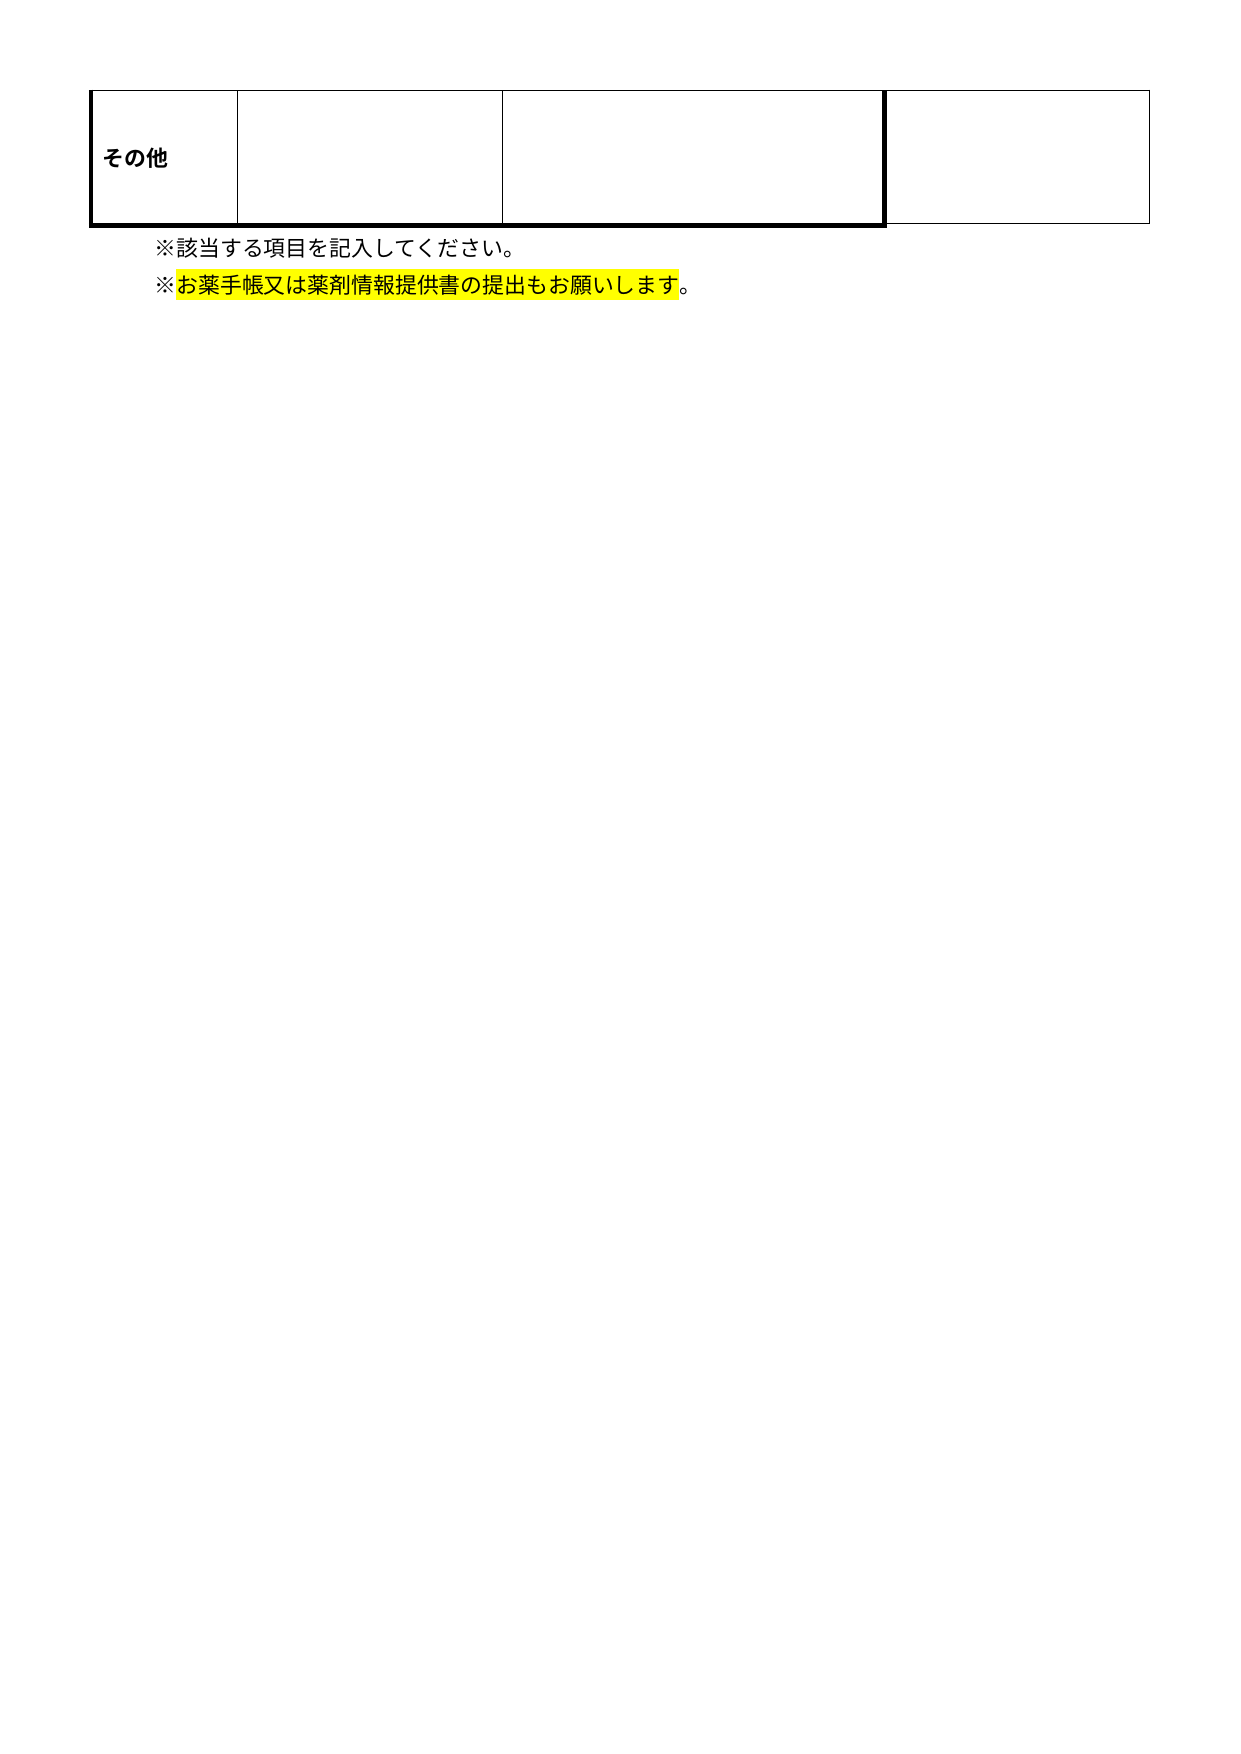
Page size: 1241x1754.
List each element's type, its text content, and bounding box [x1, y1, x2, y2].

table_cell [238, 91, 502, 223]
text ※お薬手帳又は薬剤情報提供書の提出もお願いします。 [89, 266, 1152, 303]
text ※該当する項目を記入してください。 [89, 228, 1152, 266]
table_cell その他 [93, 91, 237, 223]
table_cell [503, 91, 882, 223]
table_cell [887, 91, 1149, 223]
